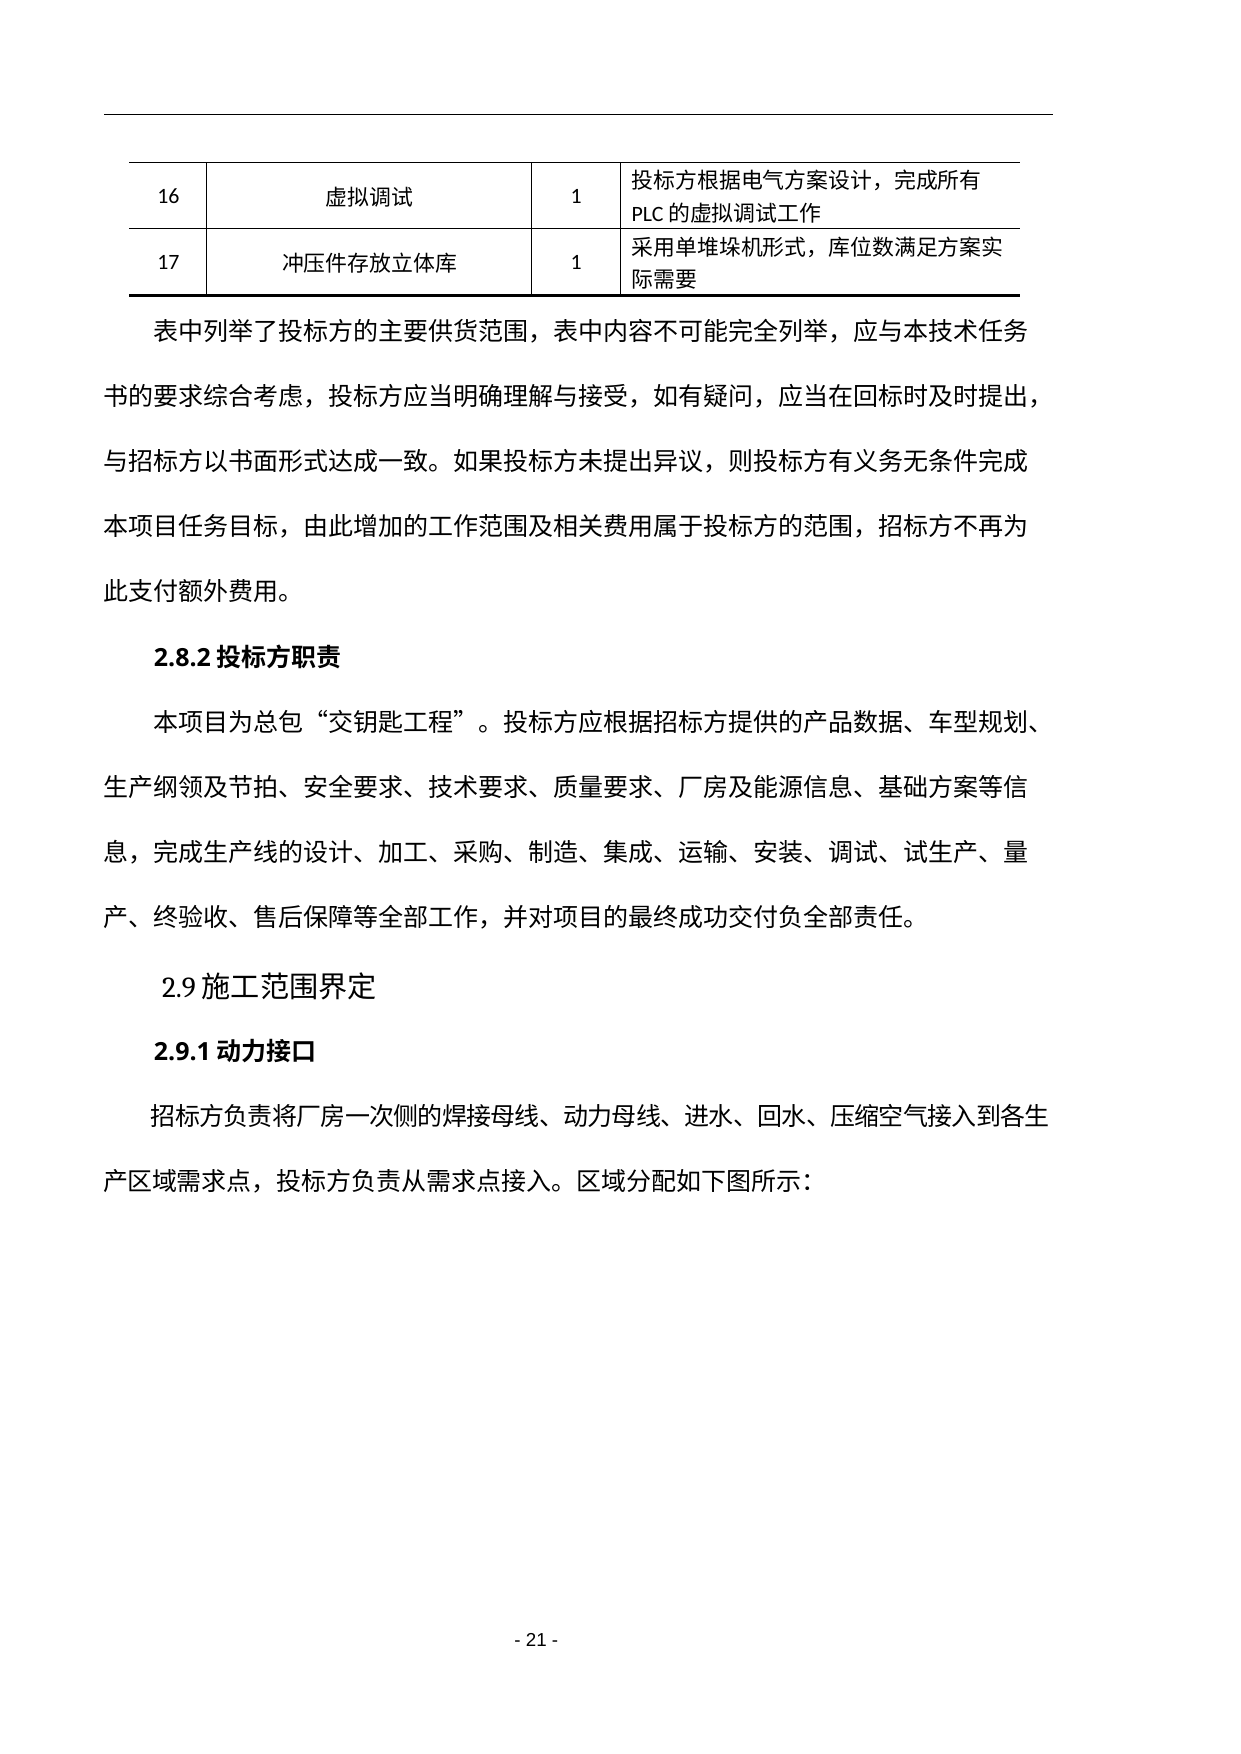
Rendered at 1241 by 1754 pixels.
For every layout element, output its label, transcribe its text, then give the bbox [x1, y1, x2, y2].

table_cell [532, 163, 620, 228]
list 本项目为总包“交钥匙工程”。投标方应根据招标方提供的产品数据、车型规划、生产纲领及节拍、安全要求、技术要求、质量要求、厂房及能源信息、基础方案等信息，完成生产线的设计、加工、采购、制造、集成、运输、安装、调试、试生产、量产、终验收、售后保障等全部工作，并对项目的最终成功交付负全部责任。 [103, 688, 1053, 948]
text 2.8.2投标方职责 [103, 623, 1053, 688]
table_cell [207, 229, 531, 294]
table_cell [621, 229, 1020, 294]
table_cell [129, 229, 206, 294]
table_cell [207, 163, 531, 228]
list 招标方负责将厂房一次侧的焊接母线、动力母线、进水、回水、压缩空气接入到各生产区域需求点，投标方负责从需求点接入。区域分配如下图所示： [103, 1082, 1053, 1212]
text 表中列举了投标方的主要供货范围，表中内容不可能完全列举，应与本技术任务书的要求综合考虑，投标方应当明确理解与接受，如有疑问，应当在回标时及时提出，与招标方以书面形式达成一致。如果投标方未提出异议，则投标方有义务无条件完成本项目任务目标，由此增加的工作范围及相关费用属于投标方的范围，招标方不再为此支付额外费用。 [103, 297, 1053, 622]
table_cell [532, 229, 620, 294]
text 2.9.1动力接口 [103, 1017, 1053, 1082]
subtitle 2.9施工范围界定 [103, 952, 1053, 1017]
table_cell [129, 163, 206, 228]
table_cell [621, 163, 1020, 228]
